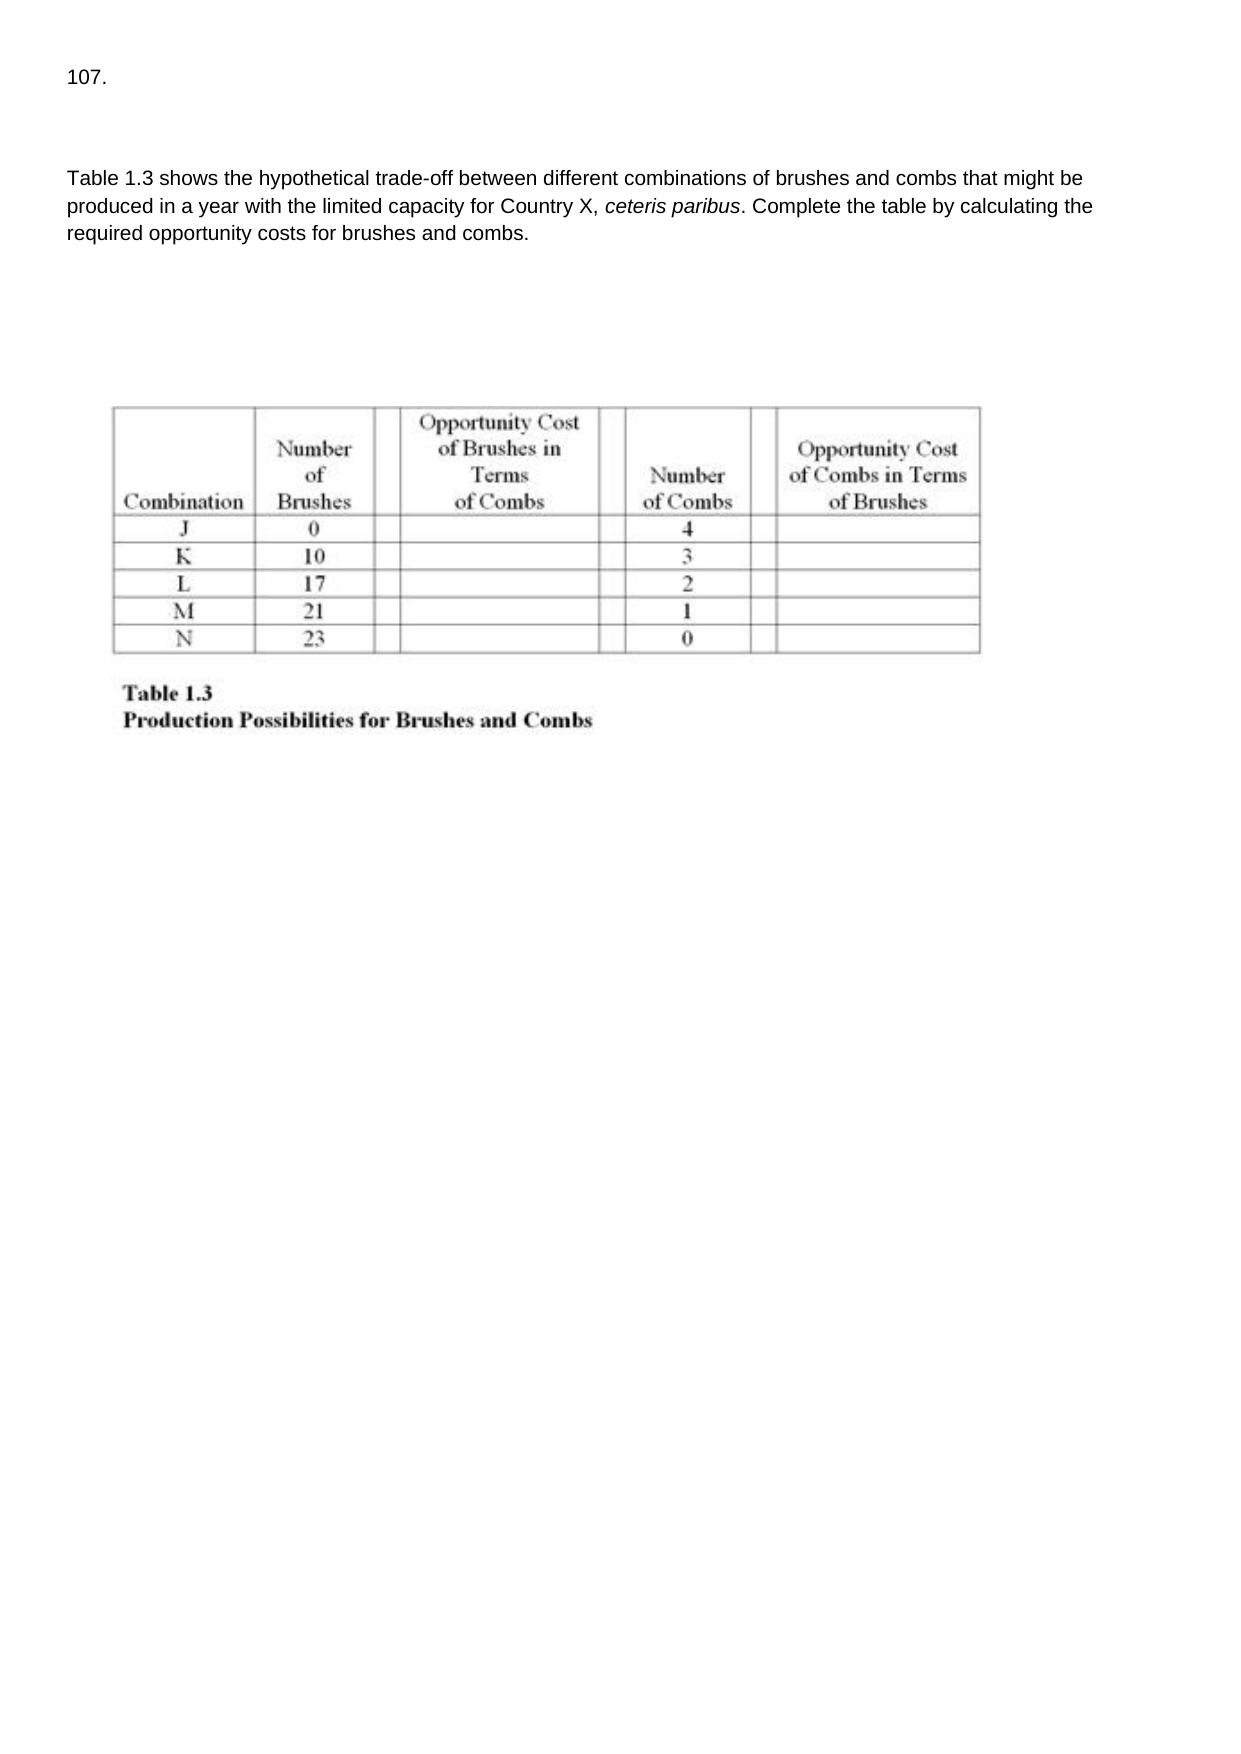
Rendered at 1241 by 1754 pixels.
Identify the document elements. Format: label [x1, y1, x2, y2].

picture [110, 406, 983, 735]
